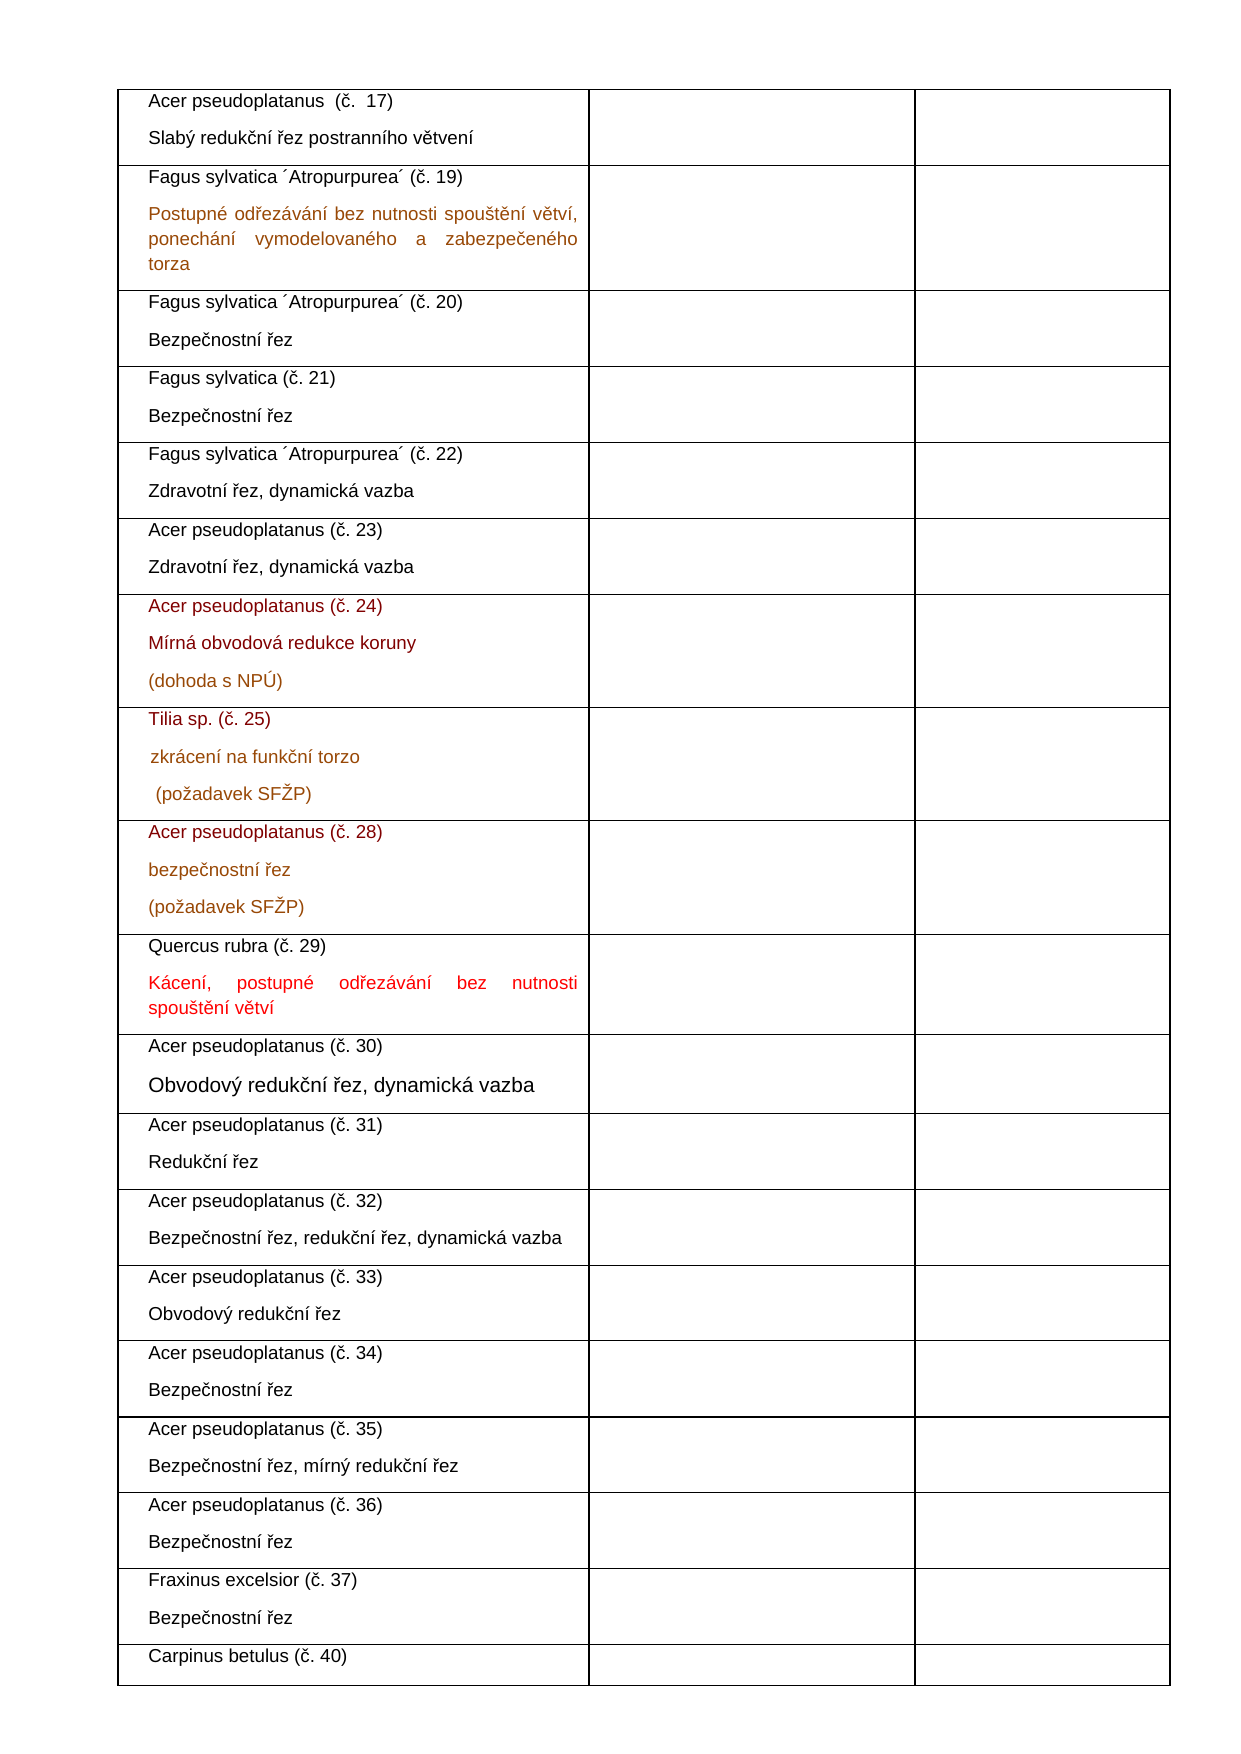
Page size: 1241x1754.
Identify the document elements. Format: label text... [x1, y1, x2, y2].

table_cell [590, 443, 914, 518]
table_cell [590, 1035, 914, 1113]
table_cell Fagus sylvatica ´Atropurpurea´ (č. 20) Bezpečnostní řez [119, 291, 588, 366]
table_cell Acer pseudoplatanus (č. 28) bezpečnostní řez (požadavek SFŽP) [119, 821, 588, 933]
table_cell [916, 935, 1169, 1034]
table_cell [590, 1645, 914, 1685]
table_cell Quercus rubra (č. 29) Kácení, postupné odřezávání bez nutnosti spouštění větví [119, 935, 588, 1034]
table_cell [590, 367, 914, 442]
table_cell Acer pseudoplatanus (č. 32) Bezpečnostní řez, redukční řez, dynamická vazba [119, 1190, 588, 1264]
table_cell Fagus sylvatica ´Atropurpurea´ (č. 22) Zdravotní řez, dynamická vazba [119, 443, 588, 518]
table_cell [916, 90, 1169, 164]
table_cell Fraxinus excelsior (č. 37) Bezpečnostní řez [119, 1569, 588, 1644]
table_cell Acer pseudoplatanus (č. 36) Bezpečnostní řez [119, 1493, 588, 1568]
table_cell Fagus sylvatica ´Atropurpurea´ (č. 19) Postupné odřezávání bez nutnosti spouštění větví, ponechání vymodelovaného a zabezpečeného torza [119, 166, 588, 290]
table_cell Acer pseudoplatanus (č. 33) Obvodový redukční řez [119, 1266, 588, 1340]
table_cell [590, 519, 914, 594]
table_cell Acer pseudoplatanus (č. 24) Mírná obvodová redukce koruny (dohoda s NPÚ) [119, 595, 588, 707]
table_cell [916, 519, 1169, 594]
table_cell [916, 367, 1169, 442]
table_cell [916, 708, 1169, 820]
table_cell [590, 1418, 914, 1492]
table_cell Acer pseudoplatanus (č. 35) Bezpečnostní řez, mírný redukční řez [119, 1418, 588, 1492]
table_cell Acer pseudoplatanus (č. 30) Obvodový redukční řez, dynamická vazba [119, 1035, 588, 1113]
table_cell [119, 1645, 588, 1685]
table_cell Tilia sp. (č. 25) zkrácení na funkční torzo (požadavek SFŽP) [119, 708, 588, 820]
table_cell [916, 1266, 1169, 1340]
table_cell Fagus sylvatica (č. 21) Bezpečnostní řez [119, 367, 588, 442]
table_cell [590, 90, 914, 164]
table_cell [590, 821, 914, 933]
table_cell [590, 291, 914, 366]
table_cell [916, 595, 1169, 707]
table_cell [590, 1114, 914, 1188]
table_cell [916, 1190, 1169, 1264]
table_cell Acer pseudoplatanus (č. 23) Zdravotní řez, dynamická vazba [119, 519, 588, 594]
table_cell [916, 1645, 1169, 1685]
table_cell [916, 1035, 1169, 1113]
table_cell [916, 1114, 1169, 1188]
table_cell [590, 1190, 914, 1264]
table_cell [916, 821, 1169, 933]
table_cell [916, 1418, 1169, 1492]
table_cell Acer pseudoplatanus (č. 17) Slabý redukční řez postranního větvení [119, 90, 588, 164]
table_cell [590, 595, 914, 707]
table_cell [590, 1493, 914, 1568]
table_cell [916, 291, 1169, 366]
table_cell [590, 935, 914, 1034]
table_cell Acer pseudoplatanus (č. 31) Redukční řez [119, 1114, 588, 1188]
table_cell [916, 443, 1169, 518]
table_cell [590, 166, 914, 290]
table_cell [916, 1493, 1169, 1568]
table_cell Acer pseudoplatanus (č. 34) Bezpečnostní řez [119, 1341, 588, 1416]
table_cell [916, 166, 1169, 290]
table_cell [590, 1569, 914, 1644]
table_cell [916, 1341, 1169, 1416]
table_cell [590, 708, 914, 820]
table_cell [590, 1266, 914, 1340]
table_cell [590, 1341, 914, 1416]
table_cell [916, 1569, 1169, 1644]
